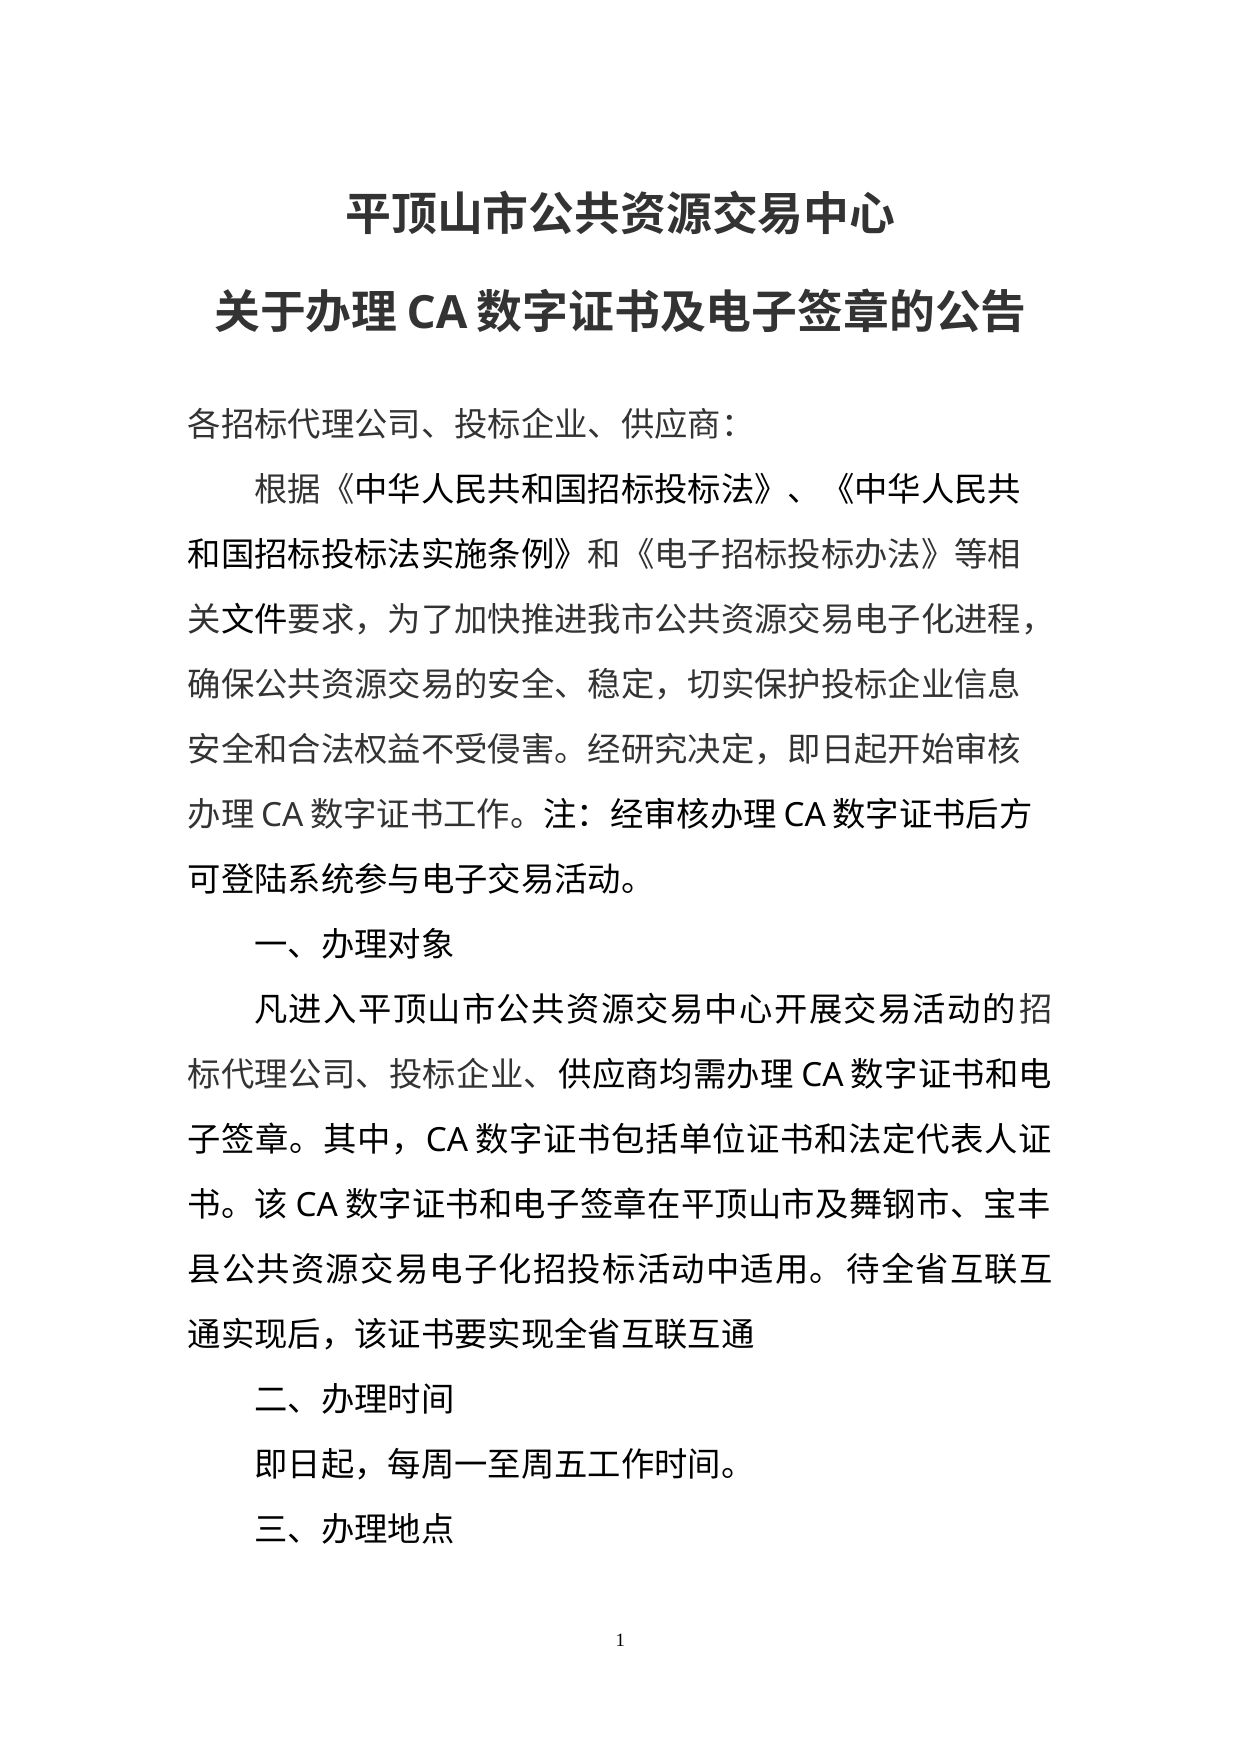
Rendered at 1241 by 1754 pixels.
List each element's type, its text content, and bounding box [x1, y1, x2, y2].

text 一、办理对象 [187, 909, 1053, 974]
text 三、办理地点 [187, 1494, 1053, 1559]
text 各招标代理公司、投标企业、供应商： [187, 389, 1053, 454]
text 二、办理时间 [187, 1364, 1053, 1429]
text 关于办理CA数字证书及电子签章的公告 [187, 259, 1053, 357]
text 凡进入平顶山市公共资源交易中心开展交易活动的招标代理公司、投标企业、供应商均需办理CA数字证书和电子签章。其中，CA数字证书包括单位证书和法定代表人证书。该CA数字证书和电子签章在平顶山市及舞钢市、宝丰县公共资源交易电子化招投标活动中适用。待全省互联互通实现后，该证书要实现全省互联互通 [187, 974, 1053, 1364]
text 根据《中华人民共和国招标投标法》、《中华人民共和国招标投标法实施条例》和《电子招标投标办法》等相关文件要求，为了加快推进我市公共资源交易电子化进程，确保公共资源交易的安全、稳定，切实保护投标企业信息安全和合法权益不受侵害。经研究决定，即日起开始审核办理CA数字证书工作。注：经审核办理CA数字证书后方可登陆系统参与电子交易活动。 [187, 454, 1053, 909]
text 即日起，每周一至周五工作时间。 [187, 1429, 1053, 1494]
text 平顶山市公共资源交易中心 [187, 162, 1053, 259]
